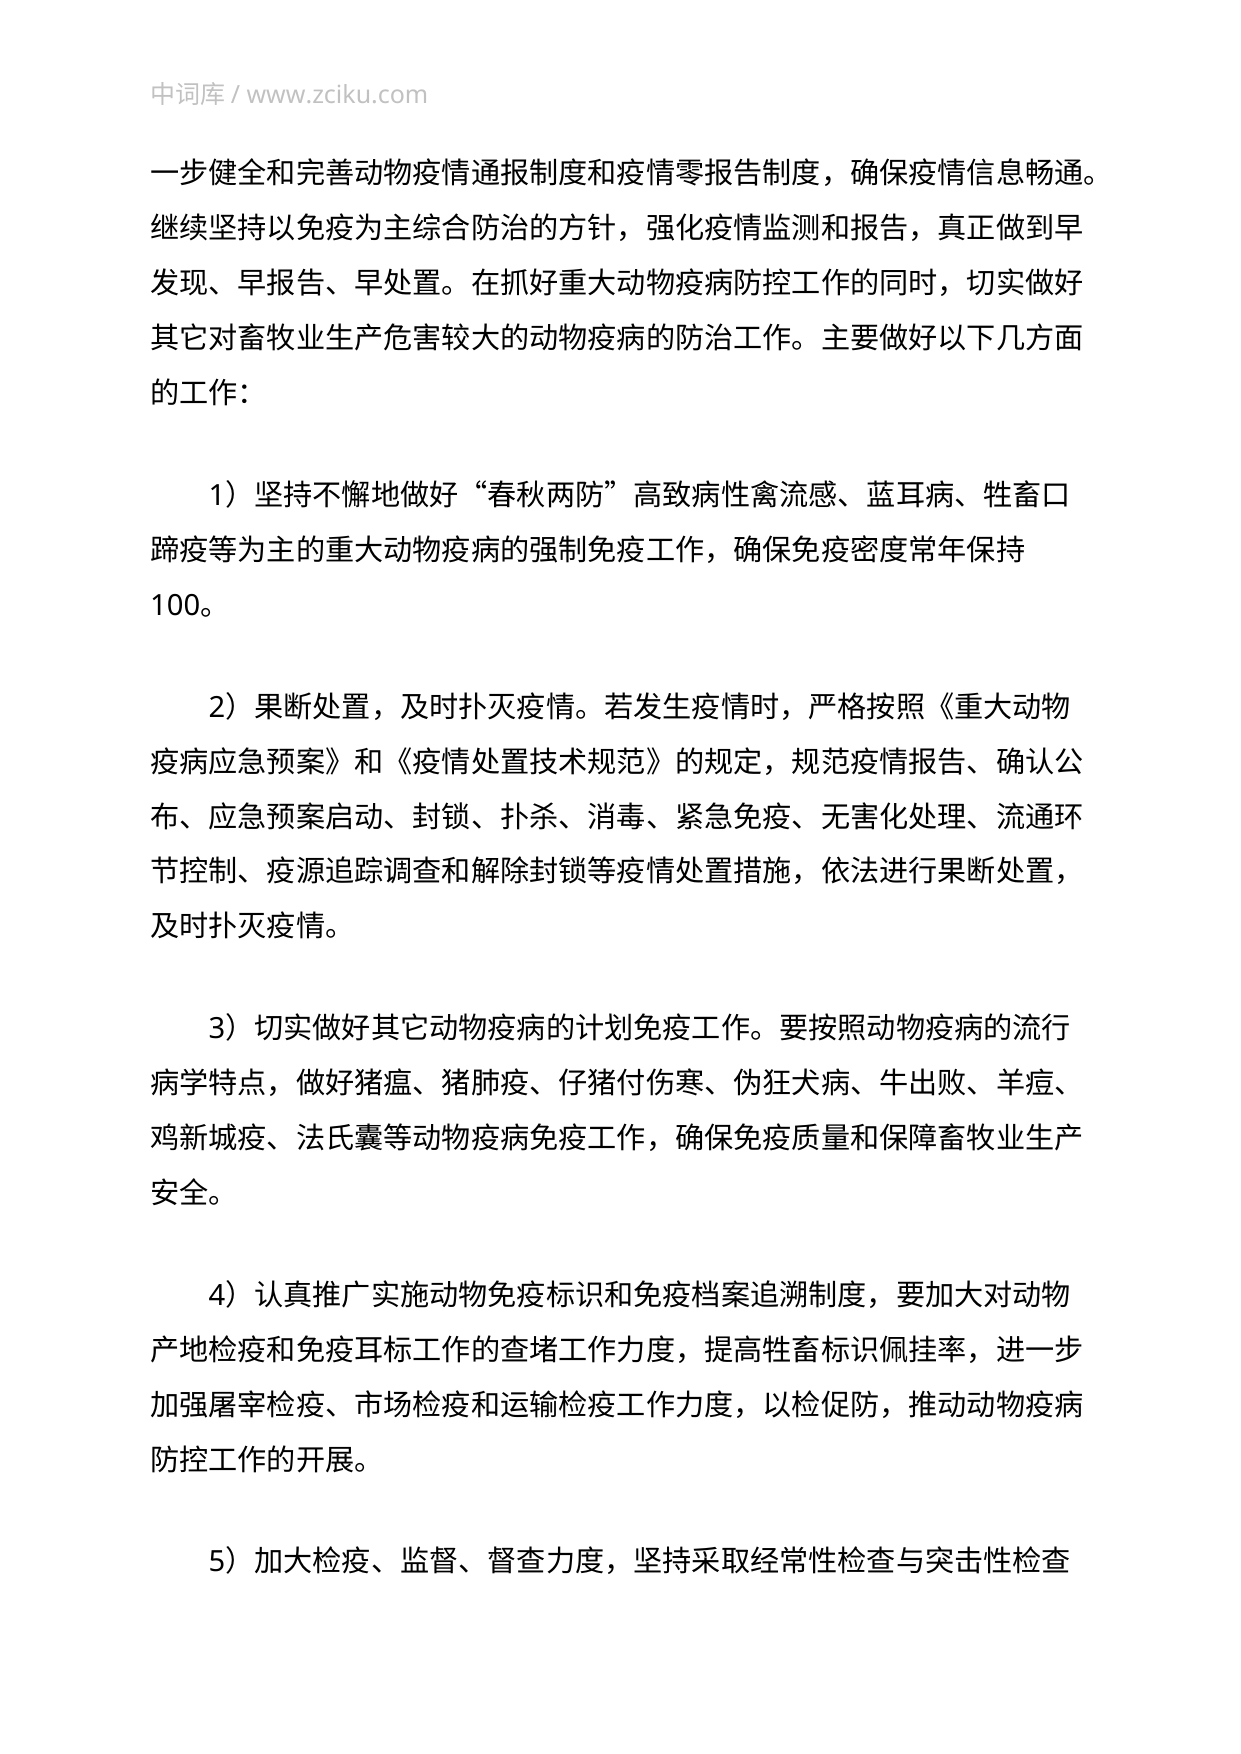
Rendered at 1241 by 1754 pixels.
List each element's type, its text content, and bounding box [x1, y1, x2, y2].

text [150, 150, 1090, 412]
text 1）坚持不懈地做好“春秋两防”高致病性禽流感、蓝耳病、牲畜口蹄疫等为主的重大动物疫病的强制免疫工作，确保免疫密度常年保持100。 [150, 471, 1090, 624]
text 2）果断处置，及时扑灭疫情。若发生疫情时，严格按照《重大动物疫病应急预案》和《疫情处置技术规范》的规定，规范疫情报告、确认公布、应急预案启动、封锁、扑杀、消毒、紧急免疫、无害化处理、流通环节控制、疫源追踪调查和解除封锁等疫情处置措施，依法进行果断处置，及时扑灭疫情。 [150, 683, 1090, 945]
text 4）认真推广实施动物免疫标识和免疫档案追溯制度，要加大对动物产地检疫和免疫耳标工作的查堵工作力度，提高牲畜标识佩挂率，进一步加强屠宰检疫、市场检疫和运输检疫工作力度，以检促防，推动动物疫病防控工作的开展。 [150, 1271, 1090, 1478]
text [150, 1538, 1090, 1580]
text 3）切实做好其它动物疫病的计划免疫工作。要按照动物疫病的流行病学特点，做好猪瘟、猪肺疫、仔猪付伤寒、伪狂犬病、牛出败、羊痘、鸡新城疫、法氏囊等动物疫病免疫工作，确保免疫质量和保障畜牧业生产安全。 [150, 1005, 1090, 1212]
